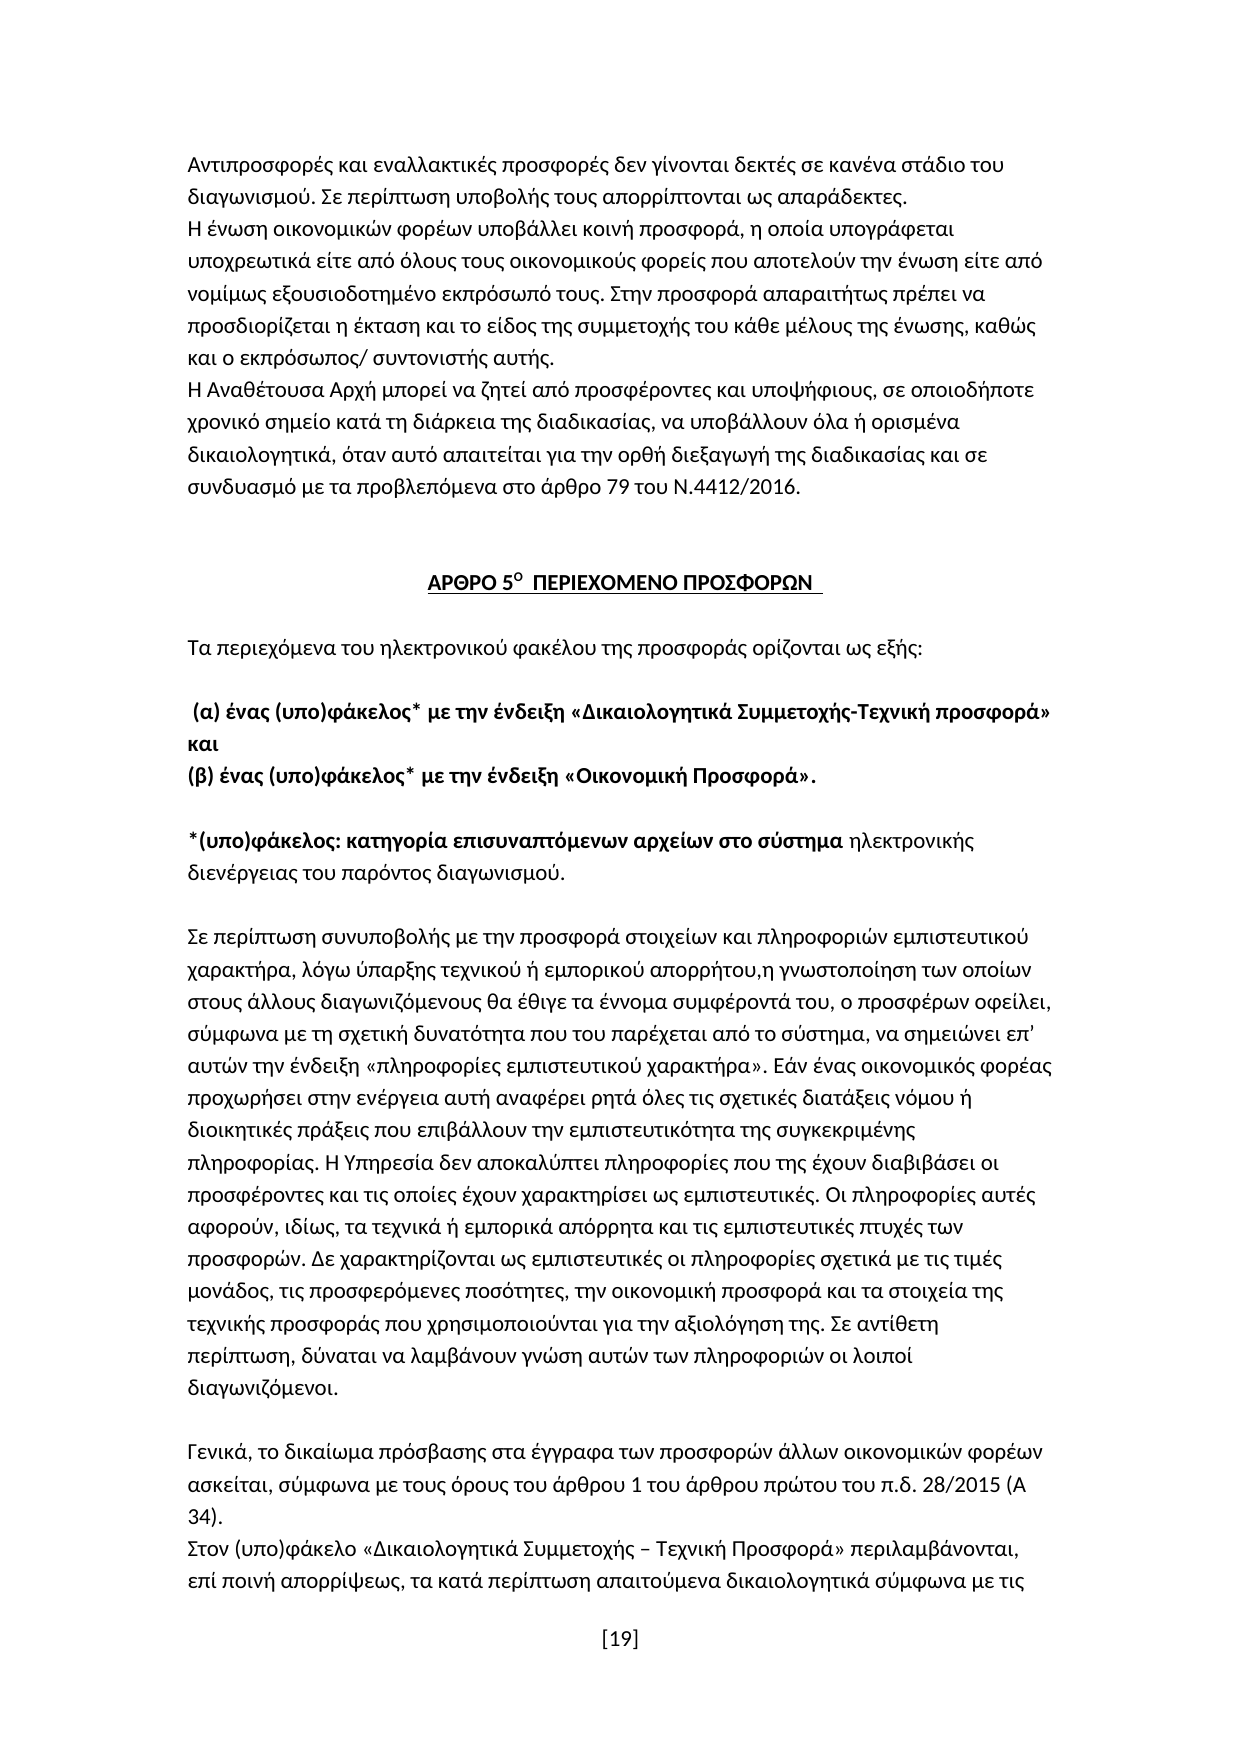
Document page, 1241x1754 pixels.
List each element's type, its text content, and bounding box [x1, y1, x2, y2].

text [187, 1534, 1053, 1594]
text (β) ένας (υπο)φάκελος* με την ένδειξη «Οικονομική Προσφορά». [187, 762, 1053, 789]
text ΑΡΘΡΟ 5Ο ΠΕΡΙΕΧΟΜΕΝΟ ΠΡΟΣΦΟΡΩΝ [187, 568, 1053, 596]
text Σε περίπτωση συνυποβολής με την προσφορά στοιχείων και πληροφοριών εμπιστευτικού χαρακτήρα, λόγω ύπαρξης τεχνικού ή εμπορικού απορρήτου,η γνωστοποίηση των οποίων στους άλλους διαγωνιζόμενους θα έθιγε τα έννομα συμφέροντά του, ο προσφέρων οφείλει, σύμφωνα με τη σχετική δυνατότητα που του παρέχεται από το σύστημα, να σημειώνει επ’ αυτών την ένδειξη «πληροφορίες εμπιστευτικού χαρακτήρα». Εάν ένας οικονομικός φορέας προχωρήσει στην ενέργεια αυτή αναφέρει ρητά όλες τις σχετικές διατάξεις νόμου ή διοικητικές πράξεις που επιβάλλουν την εμπιστευτικότητα της συγκεκριμένης πληροφορίας. Η Υπηρεσία δεν αποκαλύπτει πληροφορίες που της έχουν διαβιβάσει οι προσφέροντες και τις οποίες έχουν χαρακτηρίσει ως εμπιστευτικές. Οι πληροφορίες αυτές αφορούν, ιδίως, τα τεχνικά ή εμπορικά απόρρητα και τις εμπιστευτικές πτυχές των προσφορών. Δε χαρακτηρίζονται ως εμπιστευτικές οι πληροφορίες σχετικά με τις τιμές μονάδος, τις προσφερόμενες ποσότητες, την οικονομική προσφορά και τα στοιχεία της τεχνικής προσφοράς που χρησιμοποιούνται για την αξιολόγηση της. Σε αντίθετη περίπτωση, δύναται να λαμβάνουν γνώση αυτών των πληροφοριών οι λοιποί διαγωνιζόμενοι. [187, 922, 1053, 1401]
text (α) ένας (υπο)φάκελος* με την ένδειξη «Δικαιολογητικά Συμμετοχής-Τεχνική προσφορά» και [187, 697, 1053, 757]
text Η ένωση οικονομικών φορέων υποβάλλει κοινή προσφορά, η οποία υπογράφεται υποχρεωτικά είτε από όλους τους οικονομικούς φορείς που αποτελούν την ένωση είτε από νομίμως εξουσιοδοτημένο εκπρόσωπό τους. Στην προσφορά απαραιτήτως πρέπει να προσδιορίζεται η έκταση και το είδος της συμμετοχής του κάθε μέλους της ένωσης, καθώς και ο εκπρόσωπος/ συντονιστής αυτής. [187, 214, 1053, 371]
text Η Αναθέτουσα Αρχή μπορεί να ζητεί από προσφέροντες και υποψήφιους, σε οποιοδήποτε χρονικό σημείο κατά τη διάρκεια της διαδικασίας, να υποβάλλουν όλα ή ορισμένα δικαιολογητικά, όταν αυτό απαιτείται για την ορθή διεξαγωγή της διαδικασίας και σε συνδυασμό με τα προβλεπόμενα στο άρθρο 79 του Ν.4412/2016. [187, 375, 1053, 500]
text Αντιπροσφορές και εναλλακτικές προσφορές δεν γίνονται δεκτές σε κανένα στάδιο του διαγωνισμού. Σε περίπτωση υποβολής τους απορρίπτονται ως απαράδεκτες. [187, 150, 1053, 210]
text Τα περιεχόμενα του ηλεκτρονικού φακέλου της προσφοράς ορίζονται ως εξής: [187, 633, 1053, 661]
text Γενικά, το δικαίωμα πρόσβασης στα έγγραφα των προσφορών άλλων οικονομικών φορέων ασκείται, σύμφωνα με τους όρους του άρθρου 1 του άρθρου πρώτου του π.δ. 28/2015 (Α 34). [187, 1437, 1053, 1530]
text *(υπο)φάκελος: κατηγορία επισυναπτόμενων αρχείων στο σύστημα ηλεκτρονικής διενέργειας του παρόντος διαγωνισμού. [187, 826, 1053, 886]
